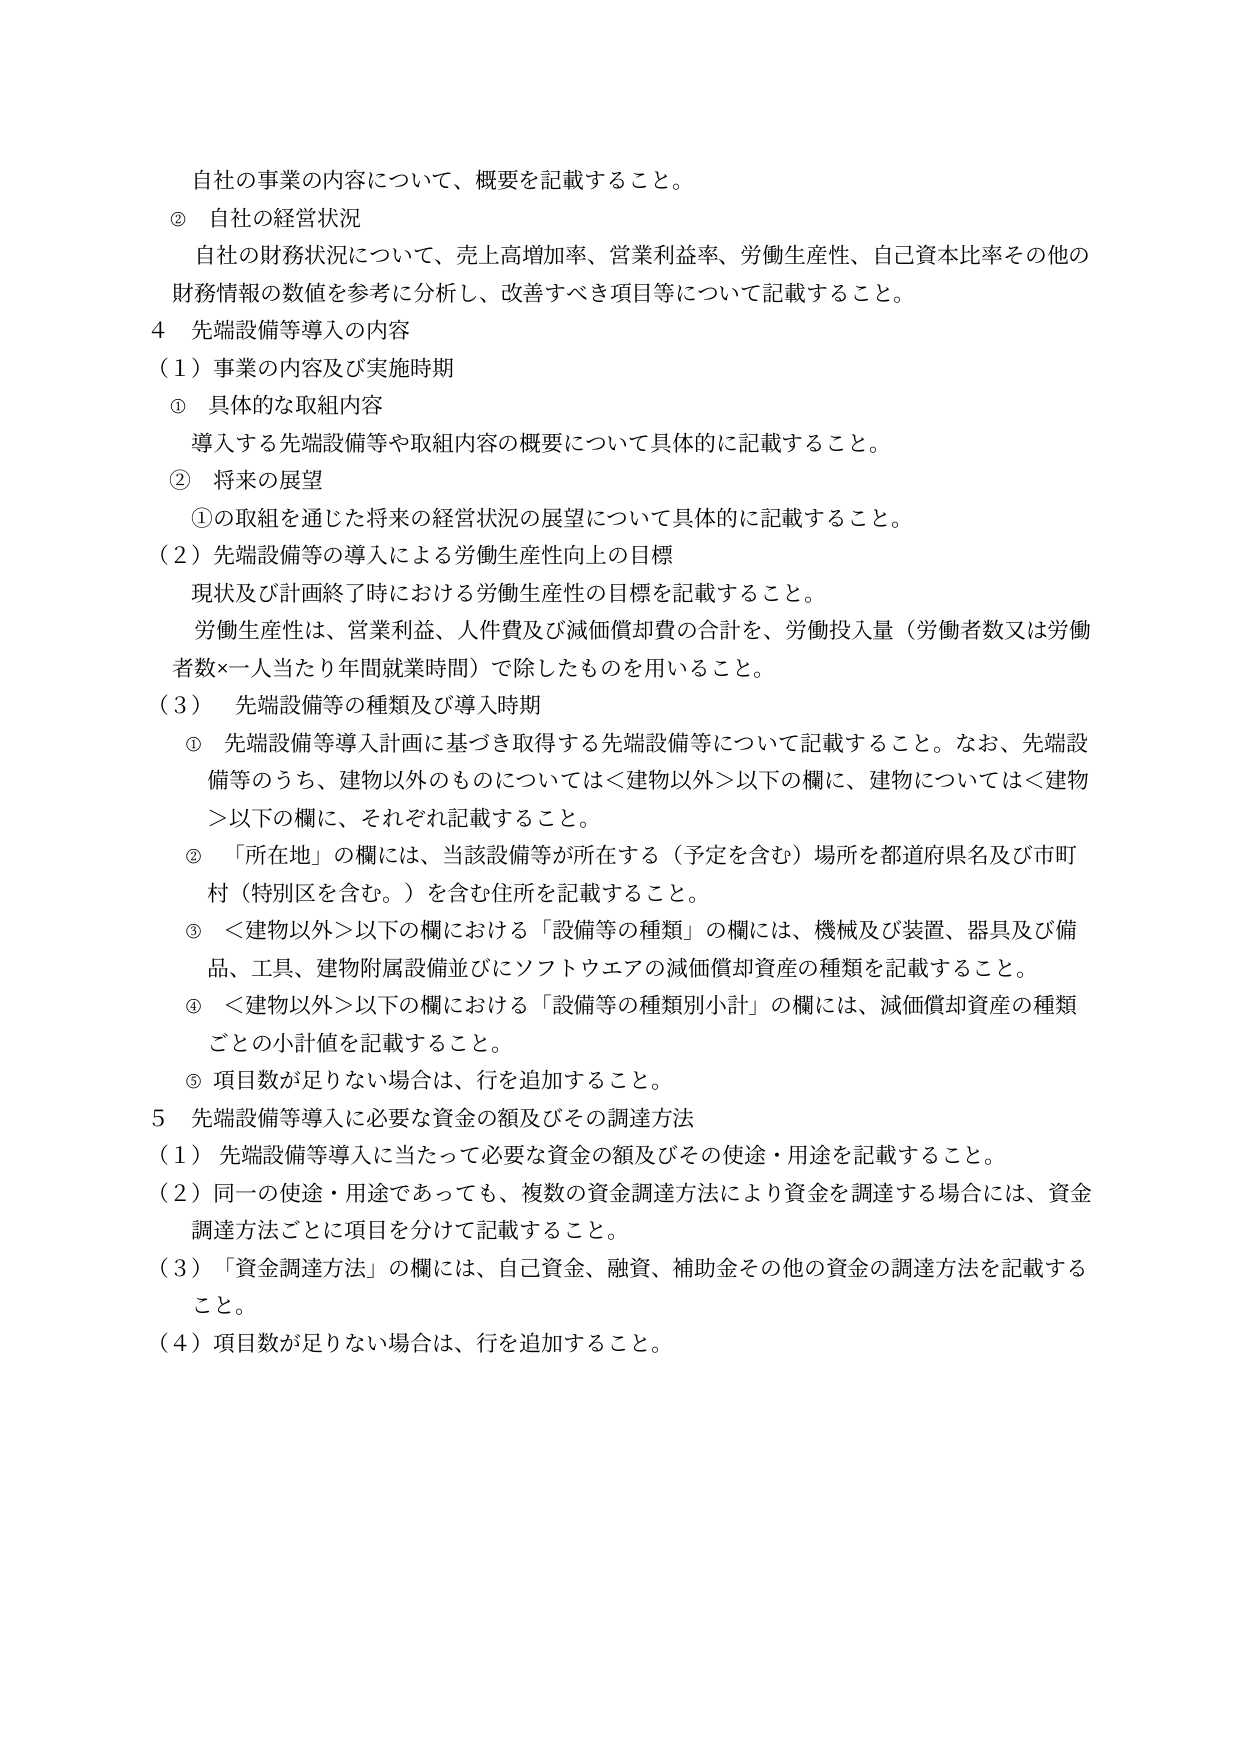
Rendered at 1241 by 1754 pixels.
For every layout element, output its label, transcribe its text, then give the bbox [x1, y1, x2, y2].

text （１） 先端設備等導入に当たって必要な資金の額及びその使途・用途を記載すること。 [148, 1136, 1092, 1173]
text 自社の事業の内容について、概要を記載すること。 [148, 161, 1092, 198]
text （１）事業の内容及び実施時期 [148, 348, 1092, 386]
text ④ ＜建物以外＞以下の欄における「設備等の種類別小計」の欄には、減価償却資産の種類ごとの小計値を記載すること。 [185, 986, 1092, 1061]
text ４ 先端設備等導入の内容 [148, 311, 1092, 348]
text ① 先端設備等導入計画に基づき取得する先端設備等について記載すること。なお、先端設備等のうち、建物以外のものについては＜建物以外＞以下の欄に、建物については＜建物＞以下の欄に、それぞれ記載すること。 [185, 723, 1092, 836]
text （４）項目数が足りない場合は、行を追加すること。 [148, 1323, 1092, 1361]
text ①の取組を通じた将来の経営状況の展望について具体的に記載すること。 [148, 498, 1092, 536]
text 現状及び計画終了時における労働生産性の目標を記載すること。 [148, 573, 1092, 611]
text （２）同一の使途・用途であっても、複数の資金調達方法により資金を調達する場合には、資金調達方法ごとに項目を分けて記載すること。 [148, 1173, 1092, 1248]
text 自社の財務状況について、売上高増加率、営業利益率、労働生産性、自己資本比率その他の財務情報の数値を参考に分析し、改善すべき項目等について記載すること。 [173, 236, 1092, 311]
text ② 「所在地」の欄には、当該設備等が所在する（予定を含む）場所を都道府県名及び市町村（特別区を含む。）を含む住所を記載すること。 [185, 836, 1092, 911]
text ⑤ 項目数が足りない場合は、行を追加すること。 [185, 1061, 1092, 1098]
text 導入する先端設備等や取組内容の概要について具体的に記載すること。 [148, 423, 1092, 461]
text （３） 先端設備等の種類及び導入時期 [148, 686, 1092, 723]
text ① 具体的な取組内容 [148, 386, 1092, 423]
text （３）「資金調達方法」の欄には、自己資金、融資、補助金その他の資金の調達方法を記載すること。 [148, 1248, 1092, 1323]
text 労働生産性は、営業利益、人件費及び減価償却費の合計を、労働投入量（労働者数又は労働者数×一人当たり年間就業時間）で除したものを用いること。 [173, 611, 1092, 686]
text ５ 先端設備等導入に必要な資金の額及びその調達方法 [148, 1098, 1092, 1136]
text ② 自社の経営状況 [148, 198, 1092, 236]
text ② 将来の展望 [148, 461, 1092, 498]
text ③ ＜建物以外＞以下の欄における「設備等の種類」の欄には、機械及び装置、器具及び備品、工具、建物附属設備並びにソフトウエアの減価償却資産の種類を記載すること。 [185, 911, 1092, 986]
text （２）先端設備等の導入による労働生産性向上の目標 [148, 536, 1092, 573]
